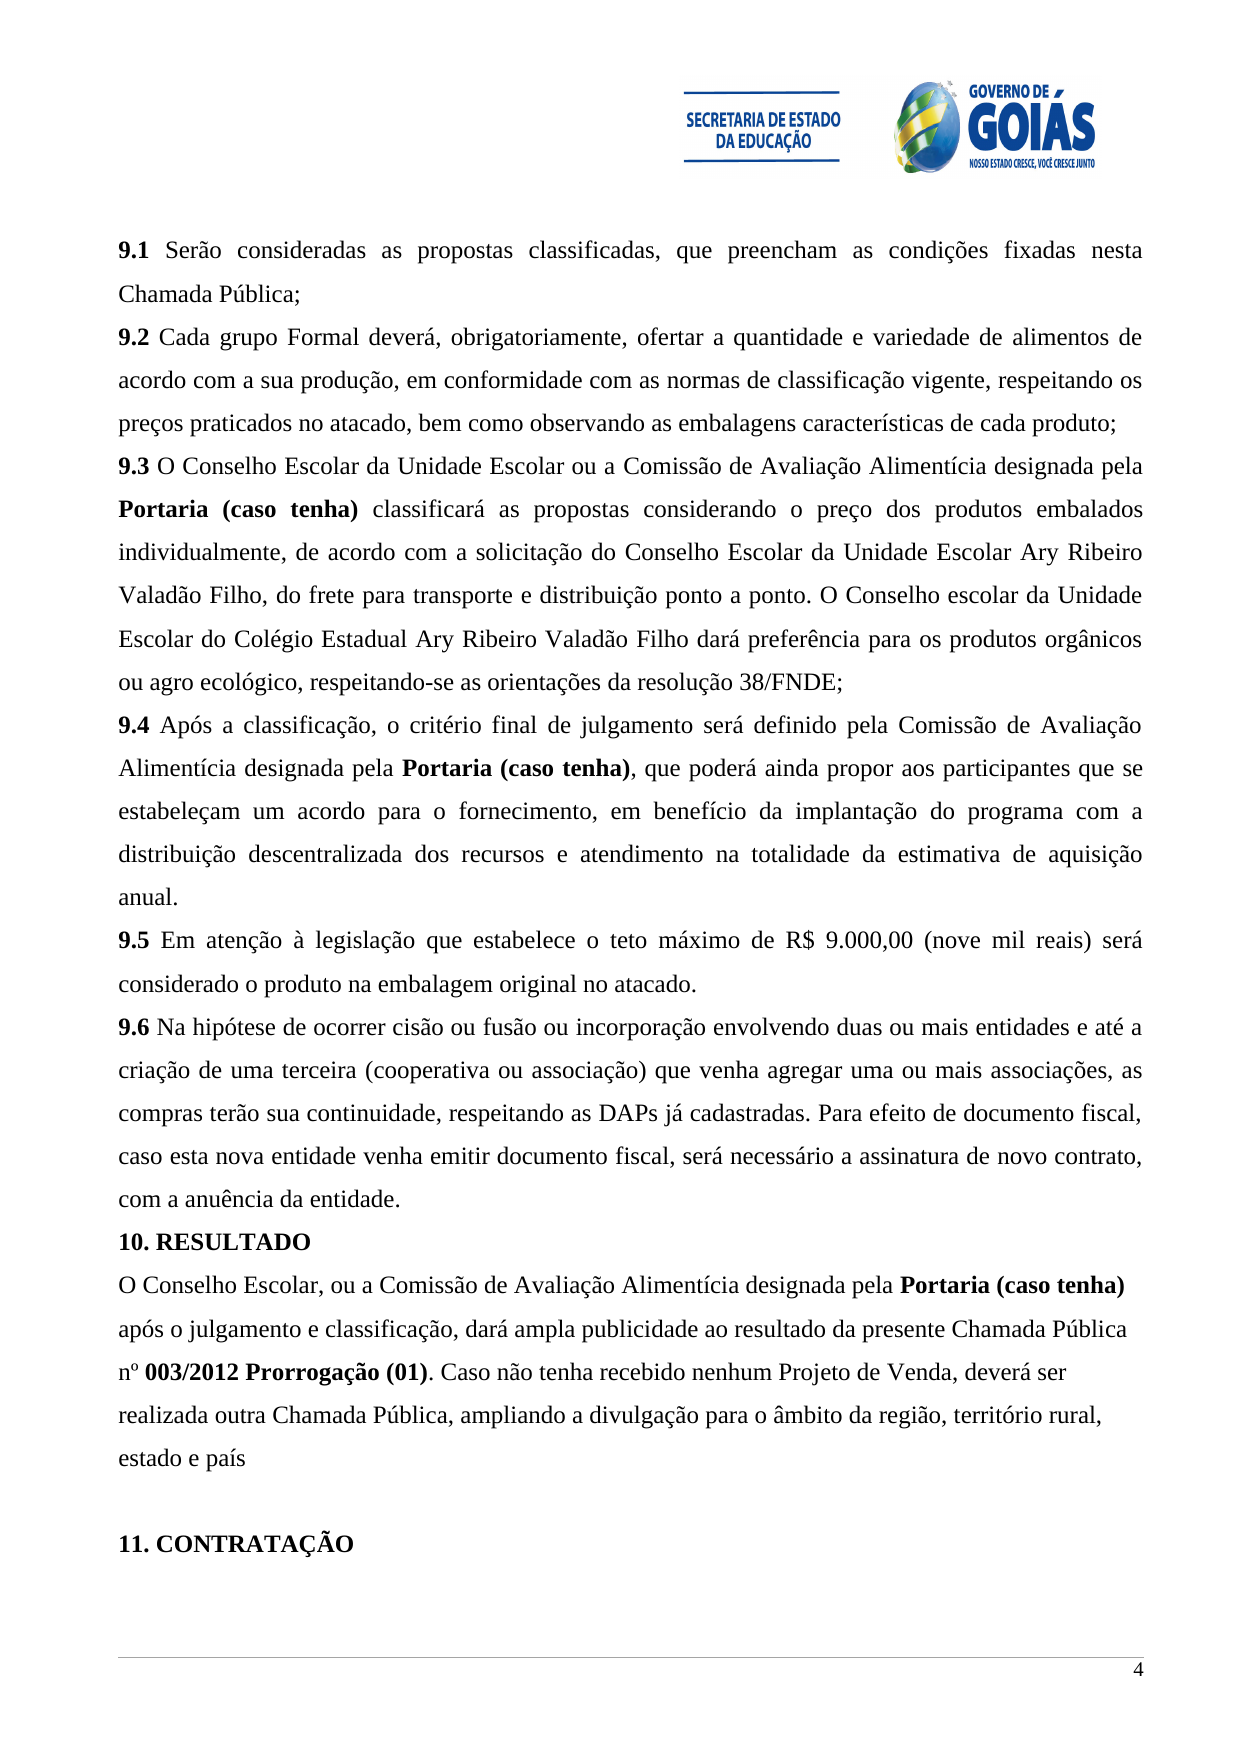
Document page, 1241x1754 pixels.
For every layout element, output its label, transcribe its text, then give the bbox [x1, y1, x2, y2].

text 11. CONTRATAÇÃO [118, 1529, 1144, 1558]
text 9.3 O Conselho Escolar da Unidade Escolar ou a Comissão de Avaliação Alimentícia designada pela Portaria (caso tenha) classificará as propostas considerando o preço dos produtos embalados individualmente, de acordo com a solicitação do Conselho Escolar da Unidade Escolar Ary Ribeiro Valadão Filho, do frete para transporte e distribuição ponto a ponto. O Conselho escolar da Unidade Escolar do Colégio Estadual Ary Ribeiro Valadão Filho dará preferência para os produtos orgânicos ou agro ecológico, respeitando-se as orientações da resolução 38/FNDE; [118, 451, 1144, 696]
text 10. RESULTADO [118, 1227, 1144, 1256]
text 9.6 Na hipótese de ocorrer cisão ou fusão ou incorporação envolvendo duas ou mais entidades e até a criação de uma terceira (cooperativa ou associação) que venha agregar uma ou mais associações, as compras terão sua continuidade, respeitando as DAPs já cadastradas. Para efeito de documento fiscal, caso esta nova entidade venha emitir documento fiscal, será necessário a assinatura de novo contrato, com a anuência da entidade. [118, 1012, 1144, 1213]
text O Conselho Escolar, ou a Comissão de Avaliação Alimentícia designada pela Portaria (caso tenha) após o julgamento e classificação, dará ampla publicidade ao resultado da presente Chamada Pública nº 003/2012 Prorrogação (01). Caso não tenha recebido nenhum Projeto de Venda, deverá ser realizada outra Chamada Pública, ampliando a divulgação para o âmbito da região, território rural, estado e país [118, 1271, 1144, 1472]
text 9.4 Após a classificação, o critério final de julgamento será definido pela Comissão de Avaliação Alimentícia designada pela Portaria (caso tenha), que poderá ainda propor aos participantes que se estabeleçam um acordo para o fornecimento, em benefício da implantação do programa com a distribuição descentralizada dos recursos e atendimento na totalidade da estimativa de aquisição anual. [118, 710, 1144, 911]
picture [678, 75, 1102, 179]
text 9.1 Serão consideradas as propostas classificadas, que preencham as condições fixadas nesta Chamada Pública; [118, 236, 1144, 307]
text 9.5 Em atenção à legislação que estabelece o teto máximo de R$ 9.000,00 (nove mil reais) será considerado o produto na embalagem original no atacado. [118, 926, 1144, 997]
text 9.2 Cada grupo Formal deverá, obrigatoriamente, ofertar a quantidade e variedade de alimentos de acordo com a sua produção, em conformidade com as normas de classificação vigente, respeitando os preços praticados no atacado, bem como observando as embalagens características de cada produto; [118, 322, 1144, 437]
